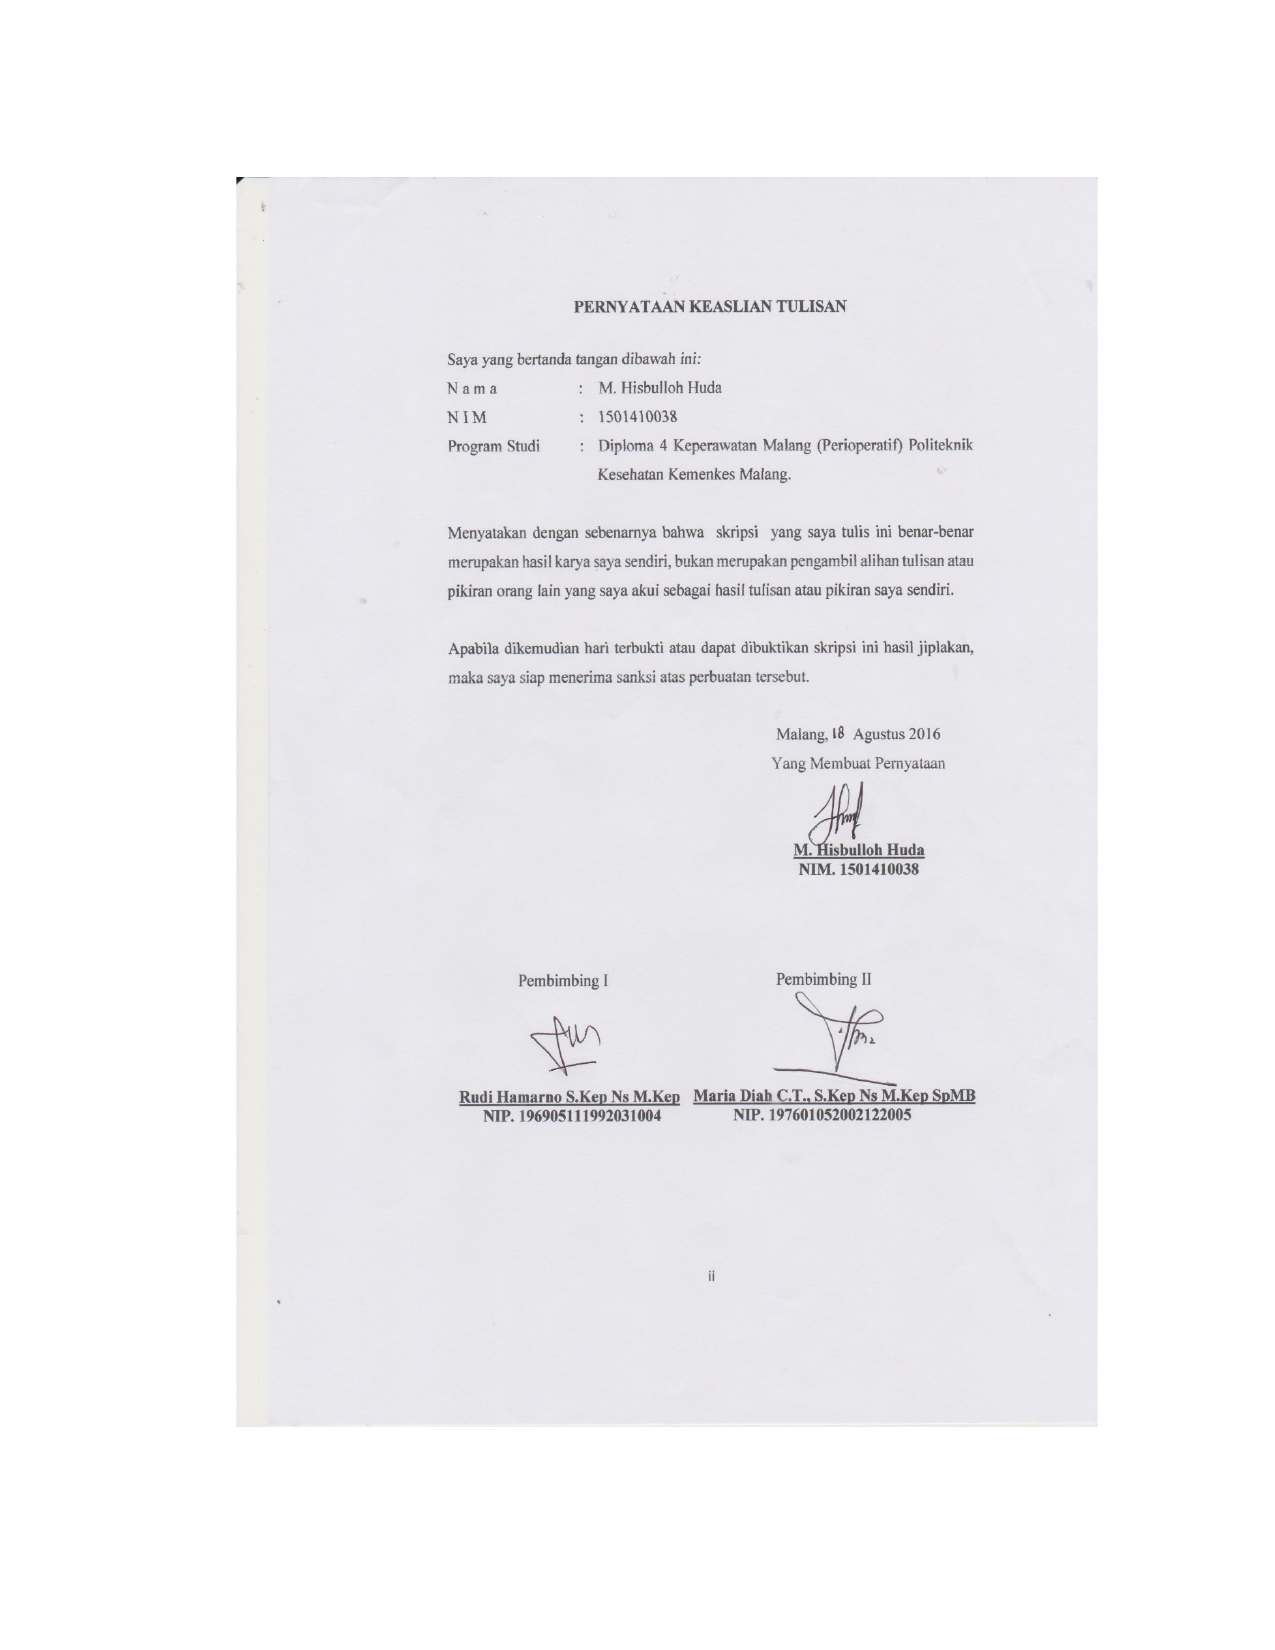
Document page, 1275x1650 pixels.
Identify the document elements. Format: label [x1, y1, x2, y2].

picture [236, 177, 1098, 1427]
